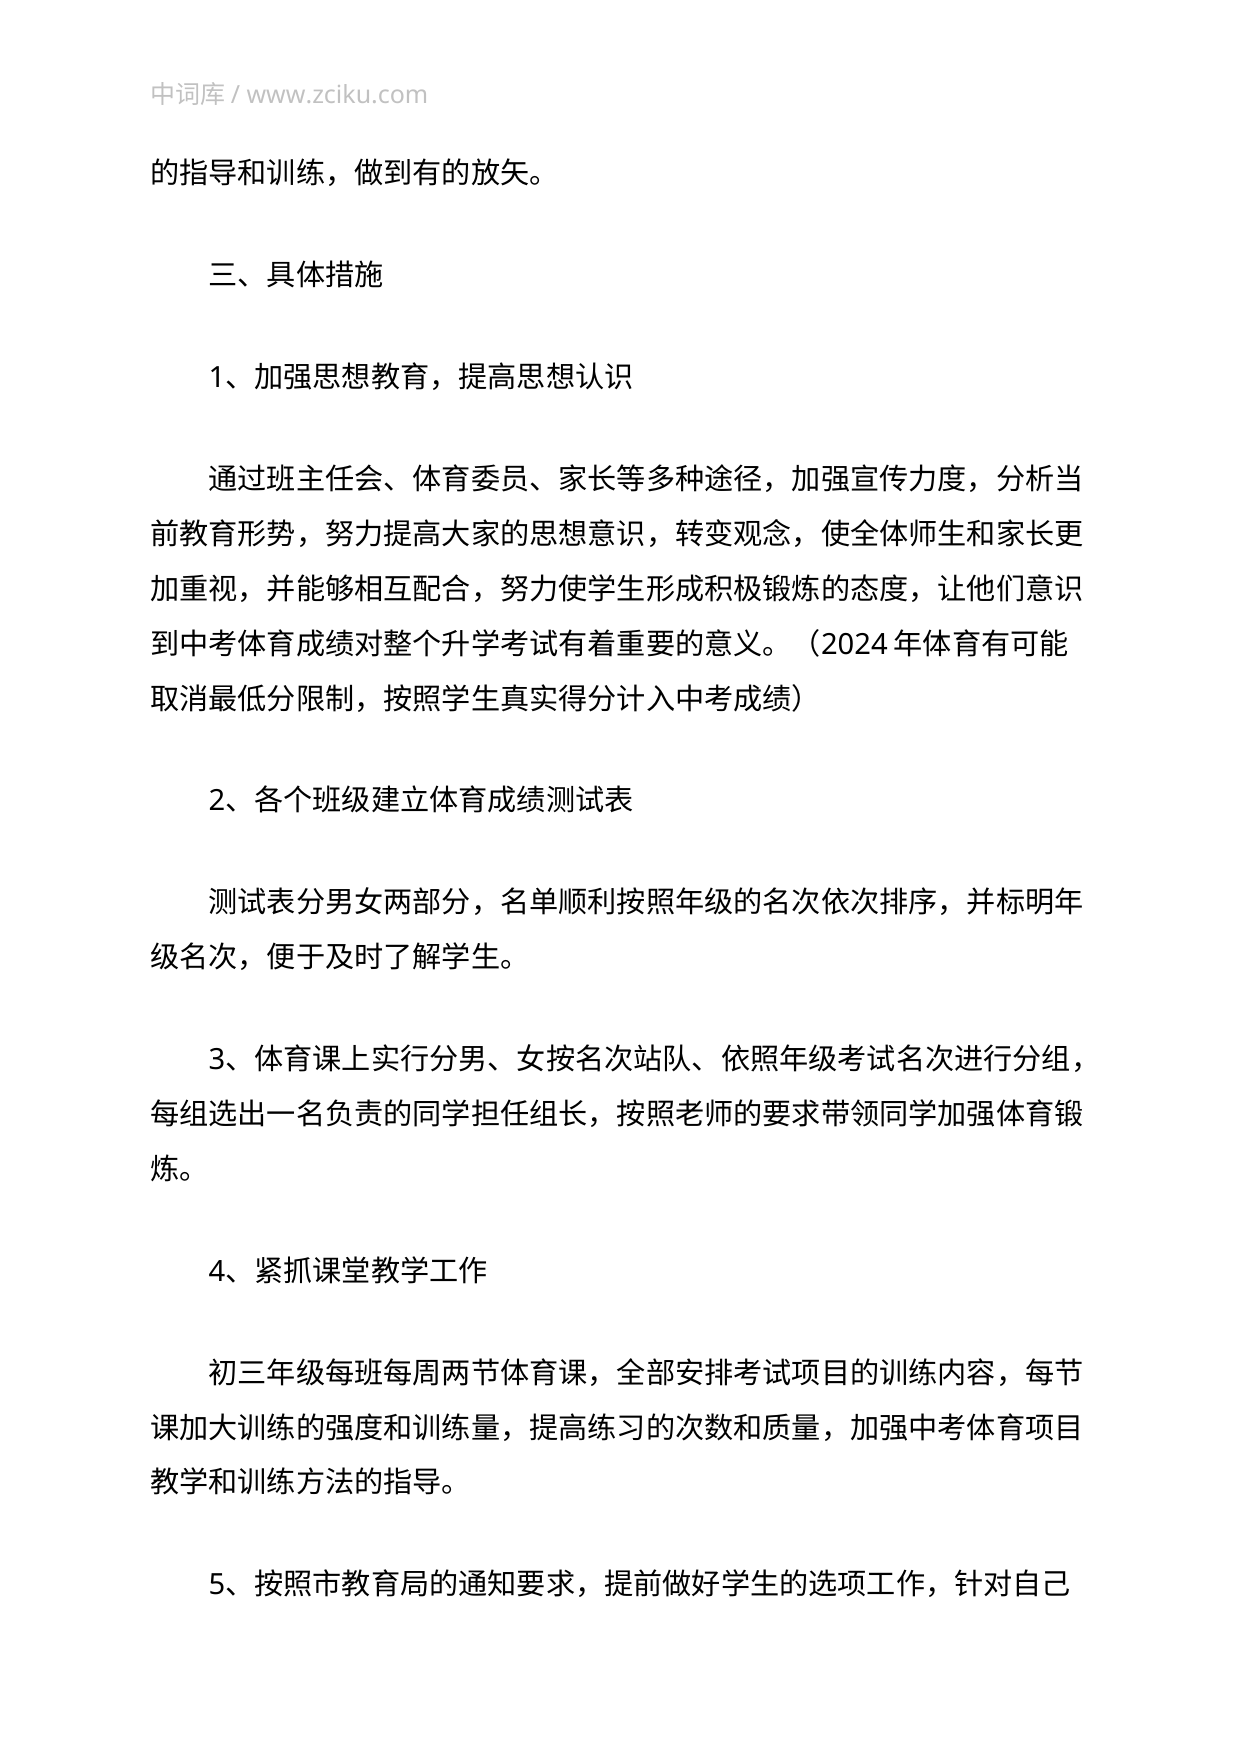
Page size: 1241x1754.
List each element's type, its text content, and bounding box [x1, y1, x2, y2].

text 测试表分男女两部分，名单顺利按照年级的名次依次排序，并标明年级名次，便于及时了解学生。 [150, 879, 1090, 976]
text 三、具体措施 [150, 252, 1090, 294]
text 2、各个班级建立体育成绩测试表 [150, 777, 1090, 819]
text 初三年级每班每周两节体育课，全部安排考试项目的训练内容，每节课加大训练的强度和训练量，提高练习的次数和质量，加强中考体育项目教学和训练方法的指导。 [150, 1349, 1090, 1501]
text 4、紧抓课堂教学工作 [150, 1247, 1090, 1290]
text 通过班主任会、体育委员、家长等多种途径，加强宣传力度，分析当前教育形势，努力提高大家的思想意识，转变观念，使全体师生和家长更加重视，并能够相互配合，努力使学生形成积极锻炼的态度，让他们意识到中考体育成绩对整个升学考试有着重要的意义。（2024年体育有可能取消最低分限制，按照学生真实得分计入中考成绩） [150, 456, 1090, 717]
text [150, 150, 1090, 192]
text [150, 1561, 1090, 1603]
text 1、加强思想教育，提高思想认识 [150, 353, 1090, 396]
text 3、体育课上实行分男、女按名次站队、依照年级考试名次进行分组，每组选出一名负责的同学担任组长，按照老师的要求带领同学加强体育锻炼。 [150, 1036, 1090, 1188]
